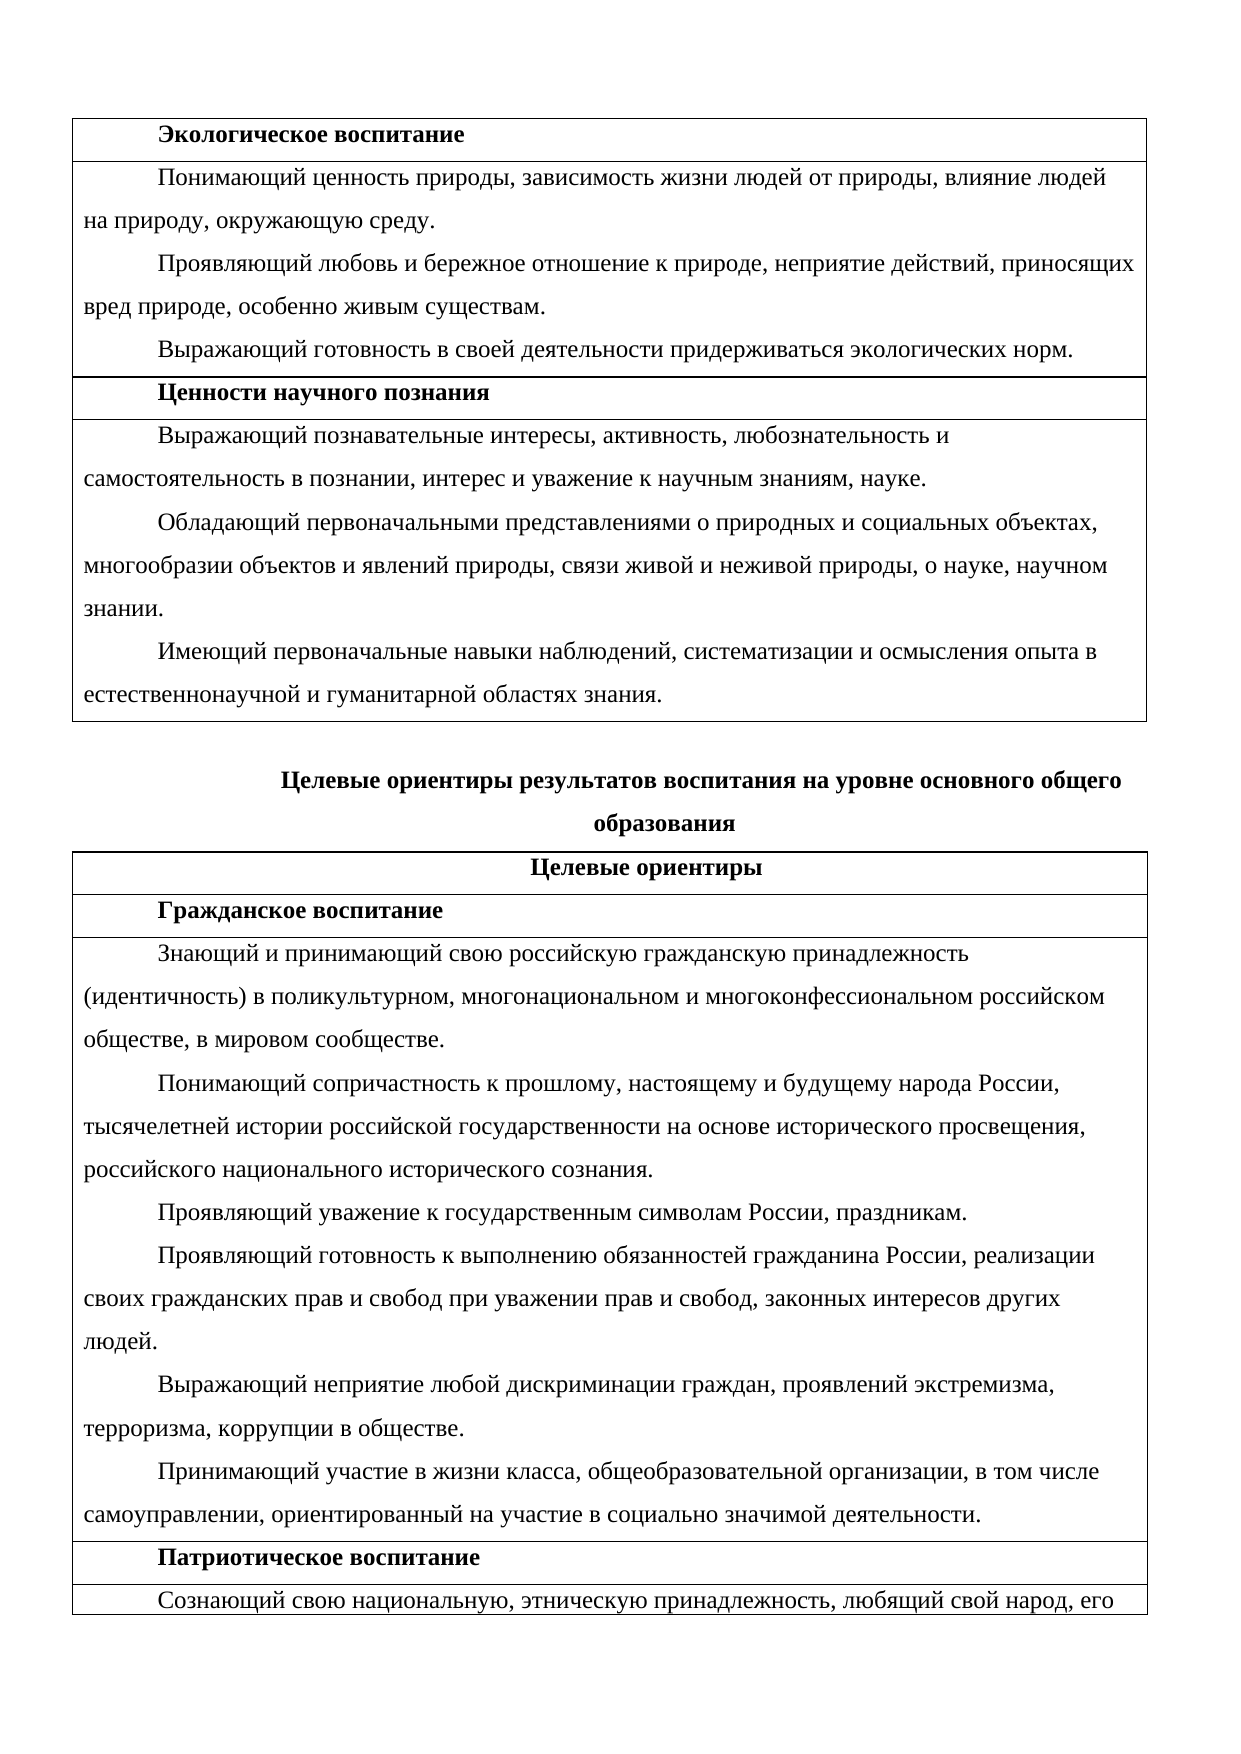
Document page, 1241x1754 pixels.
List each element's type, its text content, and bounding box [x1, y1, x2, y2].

table_cell Патриотическое воспитание [73, 1542, 1147, 1584]
table_cell Гражданское воспитание [73, 895, 1147, 937]
table_cell Знающий и принимающий свою российскую гражданскую принадлежность (идентичность) в поликультурном, многонациональном и многоконфессиональном российском обществе, в мировом сообществе. Понимающий сопричастность к прошлому, настоящему и будущему народа России, тысячелетней истории российской государственности на основе исторического просвещения, российского национального исторического сознания. Проявляющий уважение к государственным символам России, праздникам. Проявляющий готовность к выполнению обязанностей гражданина России, реализации своих гражданских прав и свобод при уважении прав и свобод, законных интересов других людей. Выражающий неприятие любой дискриминации граждан, проявлений экстремизма, терроризма, коррупции в обществе. Принимающий участие в жизни класса, общеобразовательной организации, в том числе самоуправлении, ориентированный на участие в социально значимой деятельности. [73, 938, 1147, 1541]
table_header Целевые ориентиры [73, 853, 1147, 894]
table_cell Ценности научного познания [73, 378, 1146, 419]
text Целевые ориентиры результатов воспитания на уровне основного общего образования [177, 765, 1152, 837]
table_cell Экологическое воспитание [73, 119, 1146, 161]
table_cell Выражающий познавательные интересы, активность, любознательность и самостоятельность в познании, интерес и уважение к научным знаниям, науке. Обладающий первоначальными представлениями о природных и социальных объектах, многообразии объектов и явлений природы, связи живой и неживой природы, о науке, научном знании. Имеющий первоначальные навыки наблюдений, систематизации и осмысления опыта в естественнонаучной и гуманитарной областях знания. [73, 420, 1146, 721]
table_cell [73, 1585, 1147, 1613]
table_cell Понимающий ценность природы, зависимость жизни людей от природы, влияние людей на природу, окружающую среду. Проявляющий любовь и бережное отношение к природе, неприятие действий, приносящих вред природе, особенно живым существам. Выражающий готовность в своей деятельности придерживаться экологических норм. [73, 162, 1146, 376]
